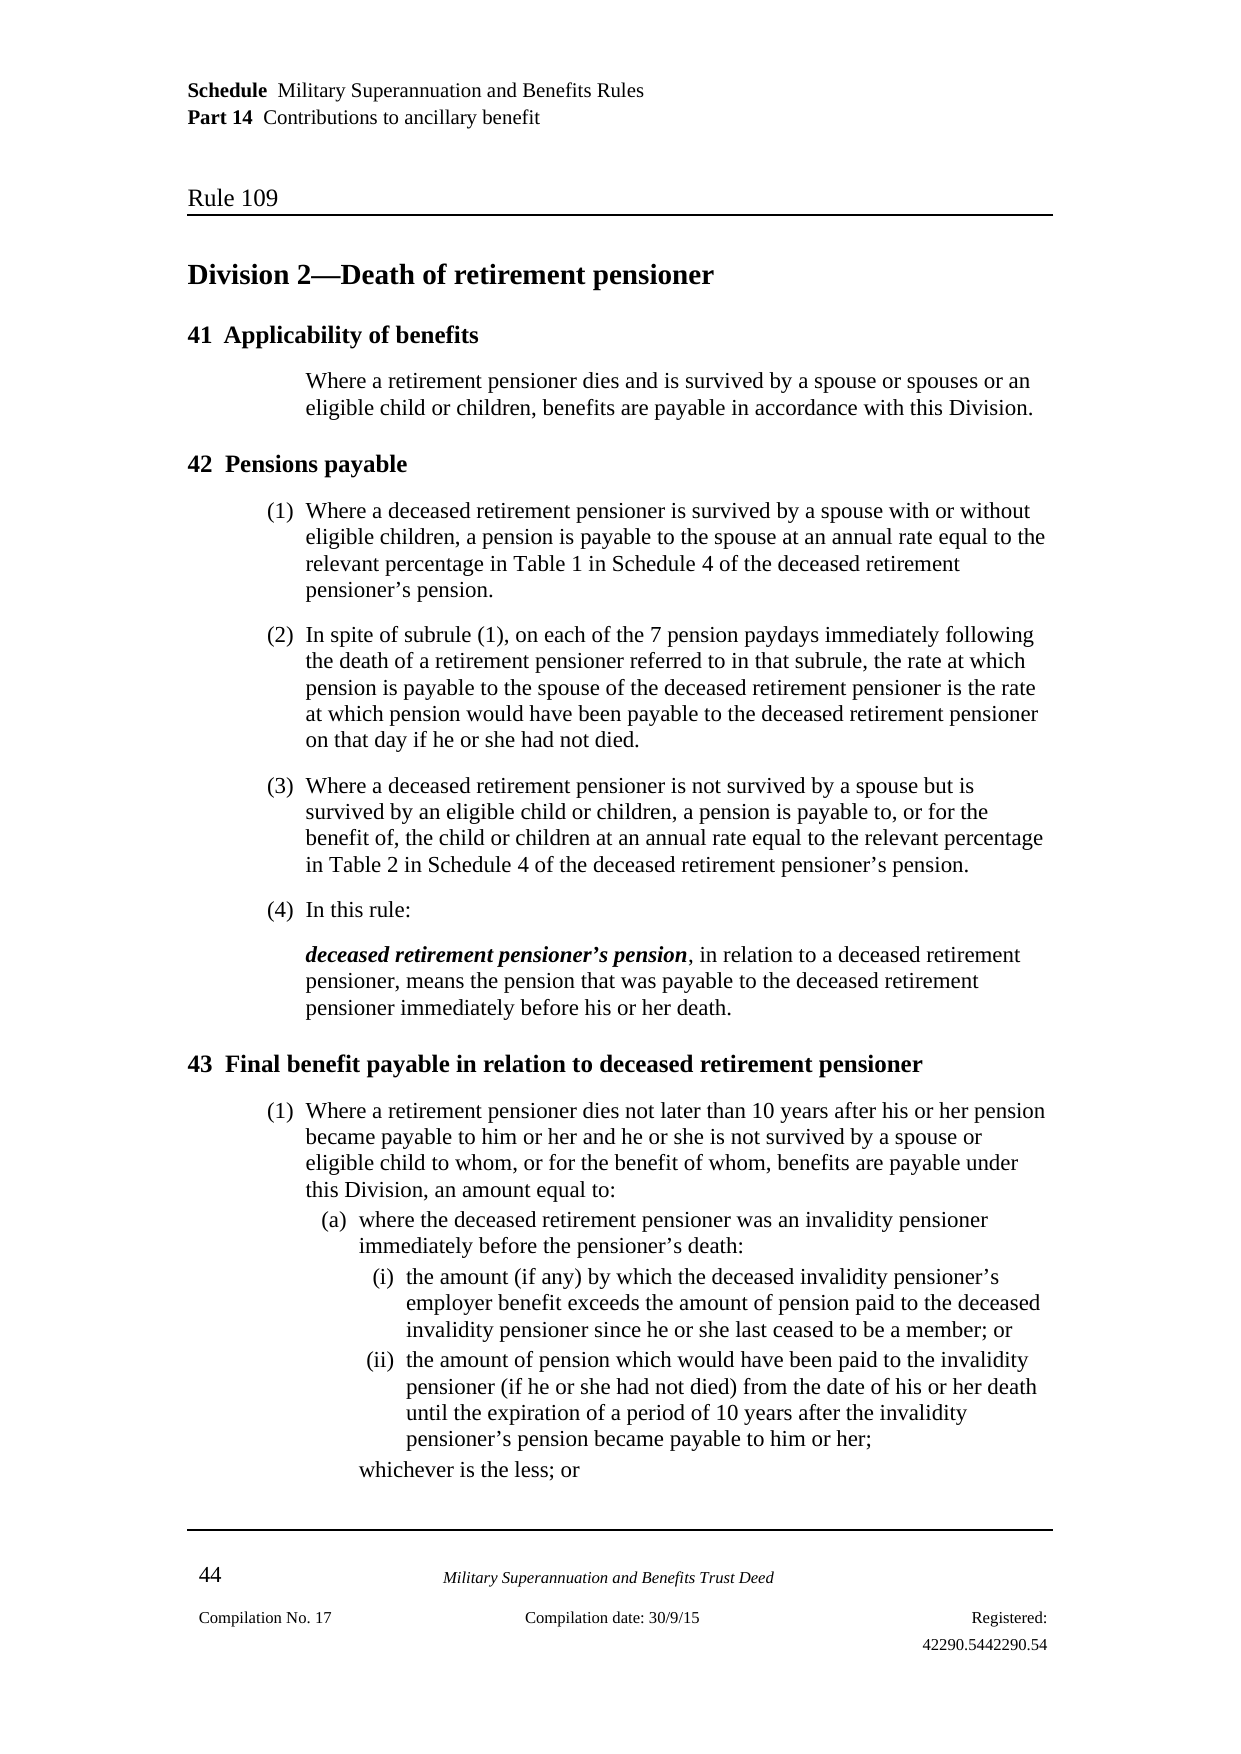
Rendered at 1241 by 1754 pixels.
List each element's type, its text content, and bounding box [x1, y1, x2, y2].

text Where a retirement pensioner dies and is survived by a spouse or spouses or an eligible child or children, benefits are payable in accordance with this Division. [187, 368, 1053, 420]
text (3) Where a deceased retirement pensioner is not survived by a spouse but is survived by an eligible child or children, a pension is payable to, or for the benefit of, the child or children at an annual rate equal to the relevant percentage in Table 2 in Schedule 4 of the deceased retirement pensioner’s pension. [187, 772, 1053, 877]
text (4) In this rule: [187, 896, 1053, 922]
text 42 Pensions payable [187, 449, 1053, 478]
text (2) In spite of subrule (1), on each of the 7 pension paydays immediately following the death of a retirement pensioner referred to in that subrule, the rate at which pension is payable to the spouse of the deceased retirement pensioner is the rate at which pension would have been payable to the deceased retirement pensioner on that day if he or she had not died. [187, 621, 1053, 753]
text deceased retirement pensioner’s pension, in relation to a deceased retirement pensioner, means the pension that was payable to the deceased retirement pensioner immediately before his or her death. [305, 941, 1053, 1020]
text (ii) the amount of pension which would have been paid to the invalidity pensioner (if he or she had not died) from the date of his or her death until the expiration of a period of 10 years after the invalidity pensioner’s pension became payable to him or her; [187, 1346, 1053, 1452]
text whichever is the less; or [187, 1456, 1053, 1482]
text (i) the amount (if any) by which the deceased invalidity pensioner’s employer benefit exceeds the amount of pension paid to the deceased invalidity pensioner since he or she last ceased to be a member; or [187, 1263, 1053, 1342]
text 43 Final benefit payable in relation to deceased retirement pensioner [187, 1049, 1053, 1078]
text (1) Where a retirement pensioner dies not later than 10 years after his or her pension became payable to him or her and he or she is not survived by a spouse or eligible child to whom, or for the benefit of whom, benefits are payable under this Division, an amount equal to: [187, 1097, 1053, 1202]
text (a) where the deceased retirement pensioner was an invalidity pensioner immediately before the pensioner’s death: [187, 1206, 1053, 1259]
text (1) Where a deceased retirement pensioner is survived by a spouse with or without eligible children, a pension is payable to the spouse at an annual rate equal to the relevant percentage in Table 1 in Schedule 4 of the deceased retirement pensioner’s pension. [187, 497, 1053, 602]
text 41 Applicability of benefits [187, 320, 1053, 349]
text Division 2—Death of retirement pensioner [187, 257, 1053, 291]
